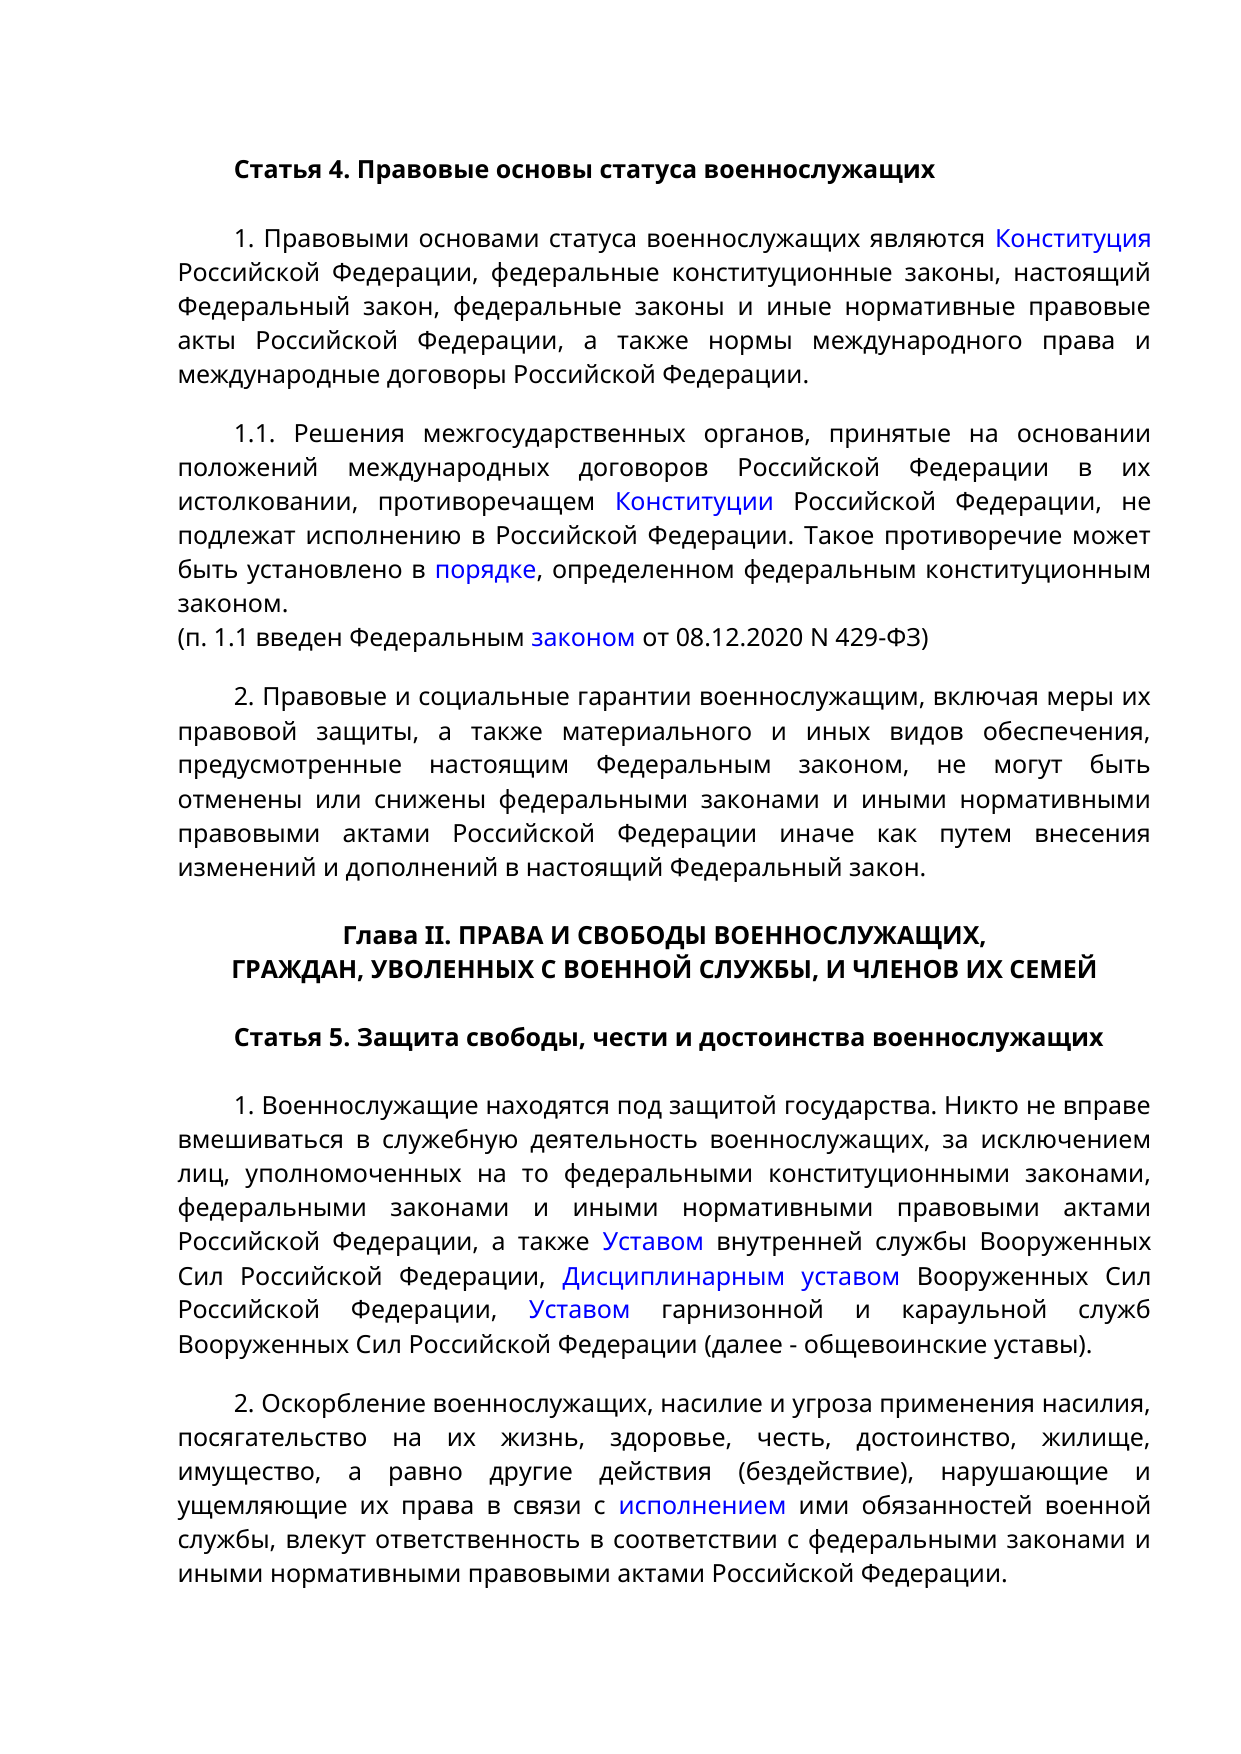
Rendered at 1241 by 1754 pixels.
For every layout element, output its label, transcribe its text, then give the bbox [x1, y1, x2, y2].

text (п. 1.1 введен Федеральным законом от 08.12.2020 N 429-ФЗ) [177, 620, 1152, 654]
text 2. Оскорбление военнослужащих, насилие и угроза применения насилия, посягательство на их жизнь, здоровье, честь, достоинство, жилище, имущество, а равно другие действия (бездействие), нарушающие и ущемляющие их права в связи с исполнением ими обязанностей военной службы, влекут ответственность в соответствии с федеральными законами и иными нормативными правовыми актами Российской Федерации. [177, 1385, 1152, 1590]
text 1. Военнослужащие находятся под защитой государства. Никто не вправе вмешиваться в служебную деятельность военнослужащих, за исключением лиц, уполномоченных на то федеральными конституционными законами, федеральными законами и иными нормативными правовыми актами Российской Федерации, а также Уставом внутренней службы Вооруженных Сил Российской Федерации, Дисциплинарным уставом Вооруженных Сил Российской Федерации, Уставом гарнизонной и караульной служб Вооруженных Сил Российской Федерации (далее - общевоинские уставы). [177, 1088, 1152, 1360]
text 2. Правовые и социальные гарантии военнослужащим, включая меры их правовой защиты, а также материального и иных видов обеспечения, предусмотренные настоящим Федеральным законом, не могут быть отменены или снижены федеральными законами и иными нормативными правовыми актами Российской Федерации иначе как путем внесения изменений и дополнений в настоящий Федеральный закон. [177, 679, 1152, 883]
text Статья 5. Защита свободы, чести и достоинства военнослужащих [177, 1020, 1152, 1054]
text 1. Правовыми основами статуса военнослужащих являются Конституция Российской Федерации, федеральные конституционные законы, настоящий Федеральный закон, федеральные законы и иные нормативные правовые акты Российской Федерации, а также нормы международного права и международные договоры Российской Федерации. [177, 220, 1152, 391]
text Статья 4. Правовые основы статуса военнослужащих [177, 152, 1152, 186]
text Глава II. ПРАВА И СВОБОДЫ ВОЕННОСЛУЖАЩИХ, [177, 917, 1152, 952]
text ГРАЖДАН, УВОЛЕННЫХ С ВОЕННОЙ СЛУЖБЫ, И ЧЛЕНОВ ИХ СЕМЕЙ [177, 952, 1152, 986]
text 1.1. Решения межгосударственных органов, принятые на основании положений международных договоров Российской Федерации в их истолковании, противоречащем Конституции Российской Федерации, не подлежат исполнению в Российской Федерации. Такое противоречие может быть установлено в порядке, определенном федеральным конституционным законом. [177, 416, 1152, 620]
